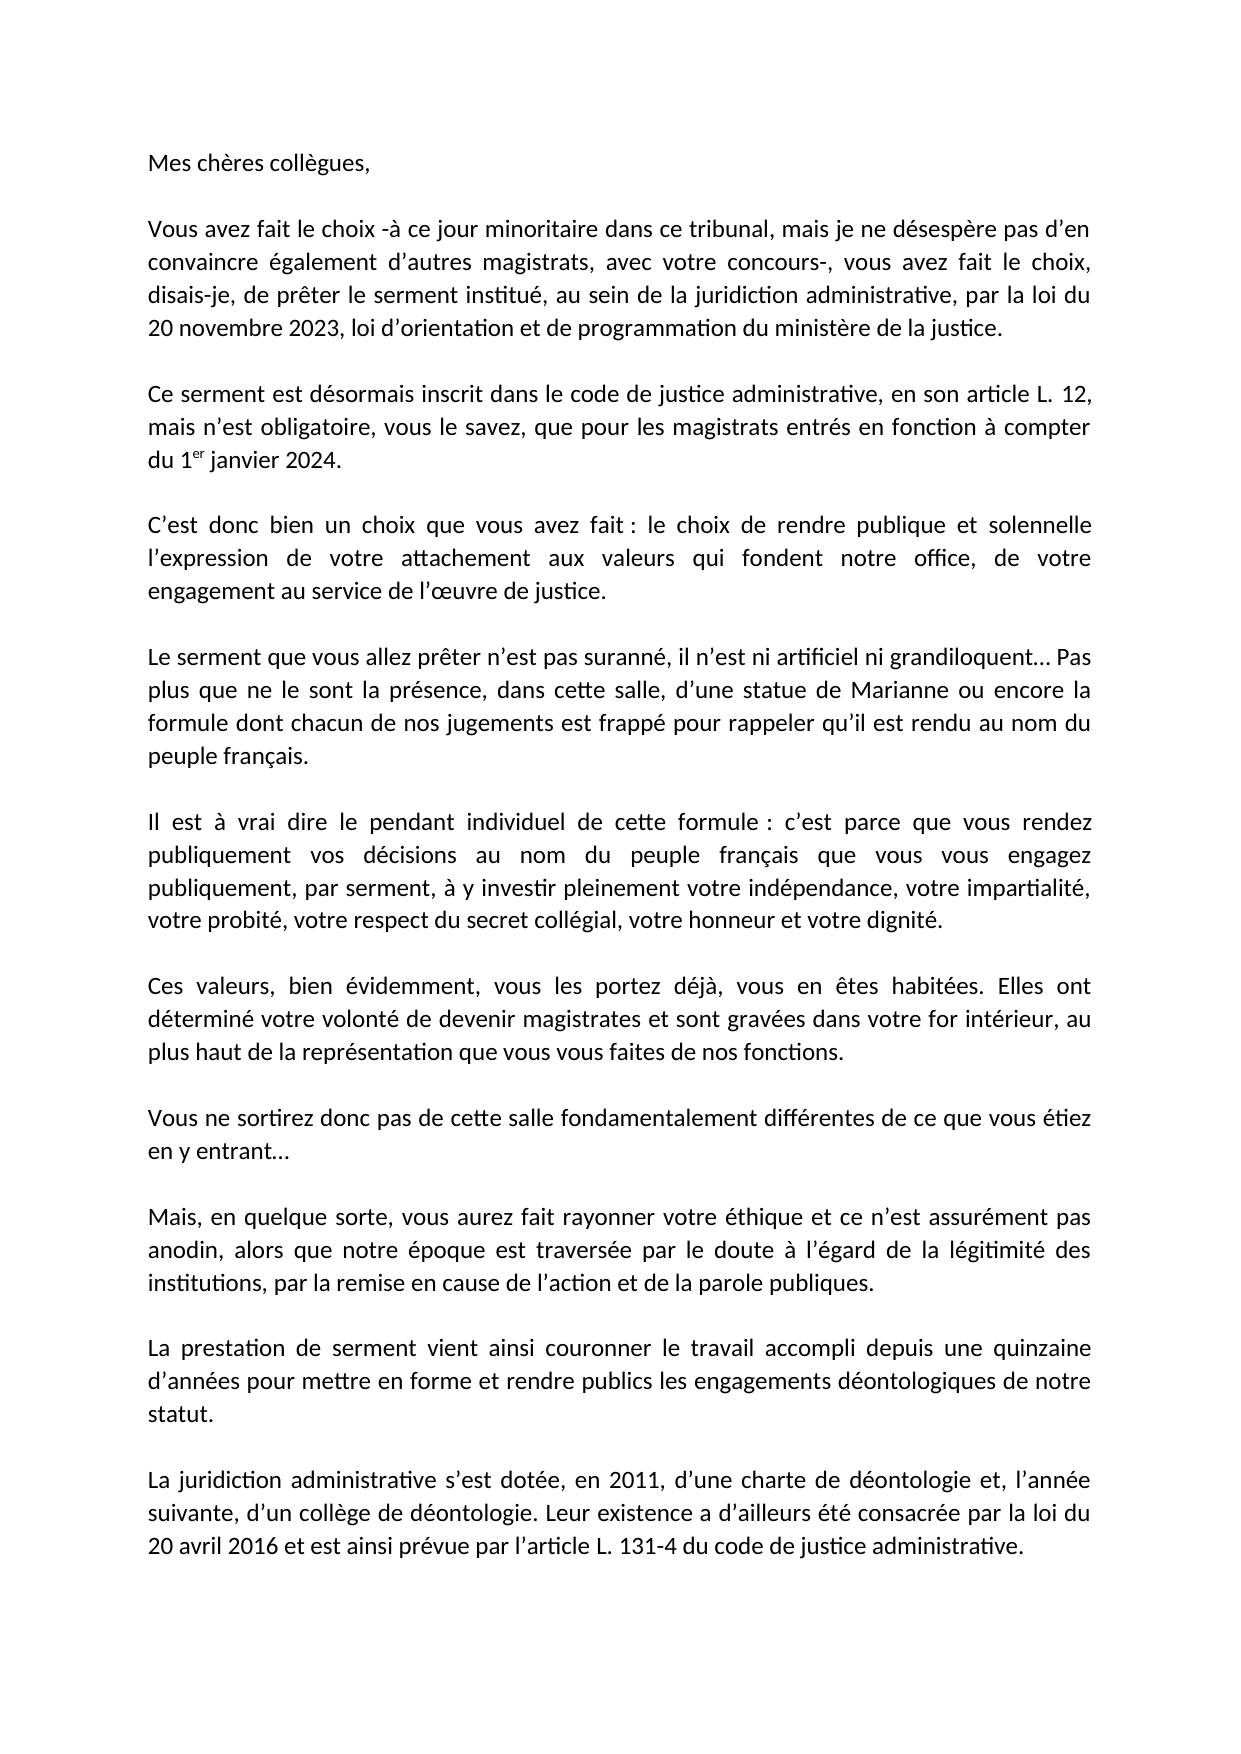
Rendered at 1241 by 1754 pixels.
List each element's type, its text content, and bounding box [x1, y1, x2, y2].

text La prestation de serment vient ainsi couronner le travail accompli depuis une quinzaine d’années pour mettre en forme et rendre publics les engagements déontologiques de notre statut. [148, 1333, 1093, 1429]
text Ces valeurs, bien évidemment, vous les portez déjà, vous en êtes habitées. Elles ont déterminé votre volonté de devenir magistrates et sont gravées dans votre for intérieur, au plus haut de la représentation que vous vous faites de nos fonctions. [148, 971, 1093, 1067]
text Mes chères collègues, [148, 148, 1093, 178]
text Vous avez fait le choix -à ce jour minoritaire dans ce tribunal, mais je ne désespère pas d’en convaincre également d’autres magistrats, avec votre concours-, vous avez fait le choix, disais-je, de prêter le serment institué, au sein de la juridiction administrative, par la loi du 20 novembre 2023, loi d’orientation et de programmation du ministère de la justice. [148, 213, 1093, 343]
text Ce serment est désormais inscrit dans le code de justice administrative, en son article L. 12, mais n’est obligatoire, vous le savez, que pour les magistrats entrés en fonction à compter du 1er janvier 2024. [148, 378, 1093, 474]
text Mais, en quelque sorte, vous aurez fait rayonner votre éthique et ce n’est assurément pas anodin, alors que notre époque est traversée par le doute à l’égard de la légitimité des institutions, par la remise en cause de l’action et de la parole publiques. [148, 1201, 1093, 1297]
text C’est donc bien un choix que vous avez fait : le choix de rendre publique et solennelle l’expression de votre attachement aux valeurs qui fondent notre office, de votre engagement au service de l’œuvre de justice. [148, 510, 1093, 606]
text Il est à vrai dire le pendant individuel de cette formule : c’est parce que vous rendez publiquement vos décisions au nom du peuple français que vous vous engagez publiquement, par serment, à y investir pleinement votre indépendance, votre impartialité, votre probité, votre respect du secret collégial, votre honneur et votre dignité. [148, 806, 1093, 935]
text Vous ne sortirez donc pas de cette salle fondamentalement différentes de ce que vous étiez en y entrant… [148, 1102, 1093, 1166]
text Le serment que vous allez prêter n’est pas suranné, il n’est ni artificiel ni grandiloquent… Pas plus que ne le sont la présence, dans cette salle, d’une statue de Marianne ou encore la formule dont chacun de nos jugements est frappé pour rappeler qu’il est rendu au nom du peuple français. [148, 641, 1093, 771]
text La juridiction administrative s’est dotée, en 2011, d’une charte de déontologie et, l’année suivante, d’un collège de déontologie. Leur existence a d’ailleurs été consacrée par la loi du 20 avril 2016 et est ainsi prévue par l’article L. 131-4 du code de justice administrative. [148, 1464, 1093, 1561]
